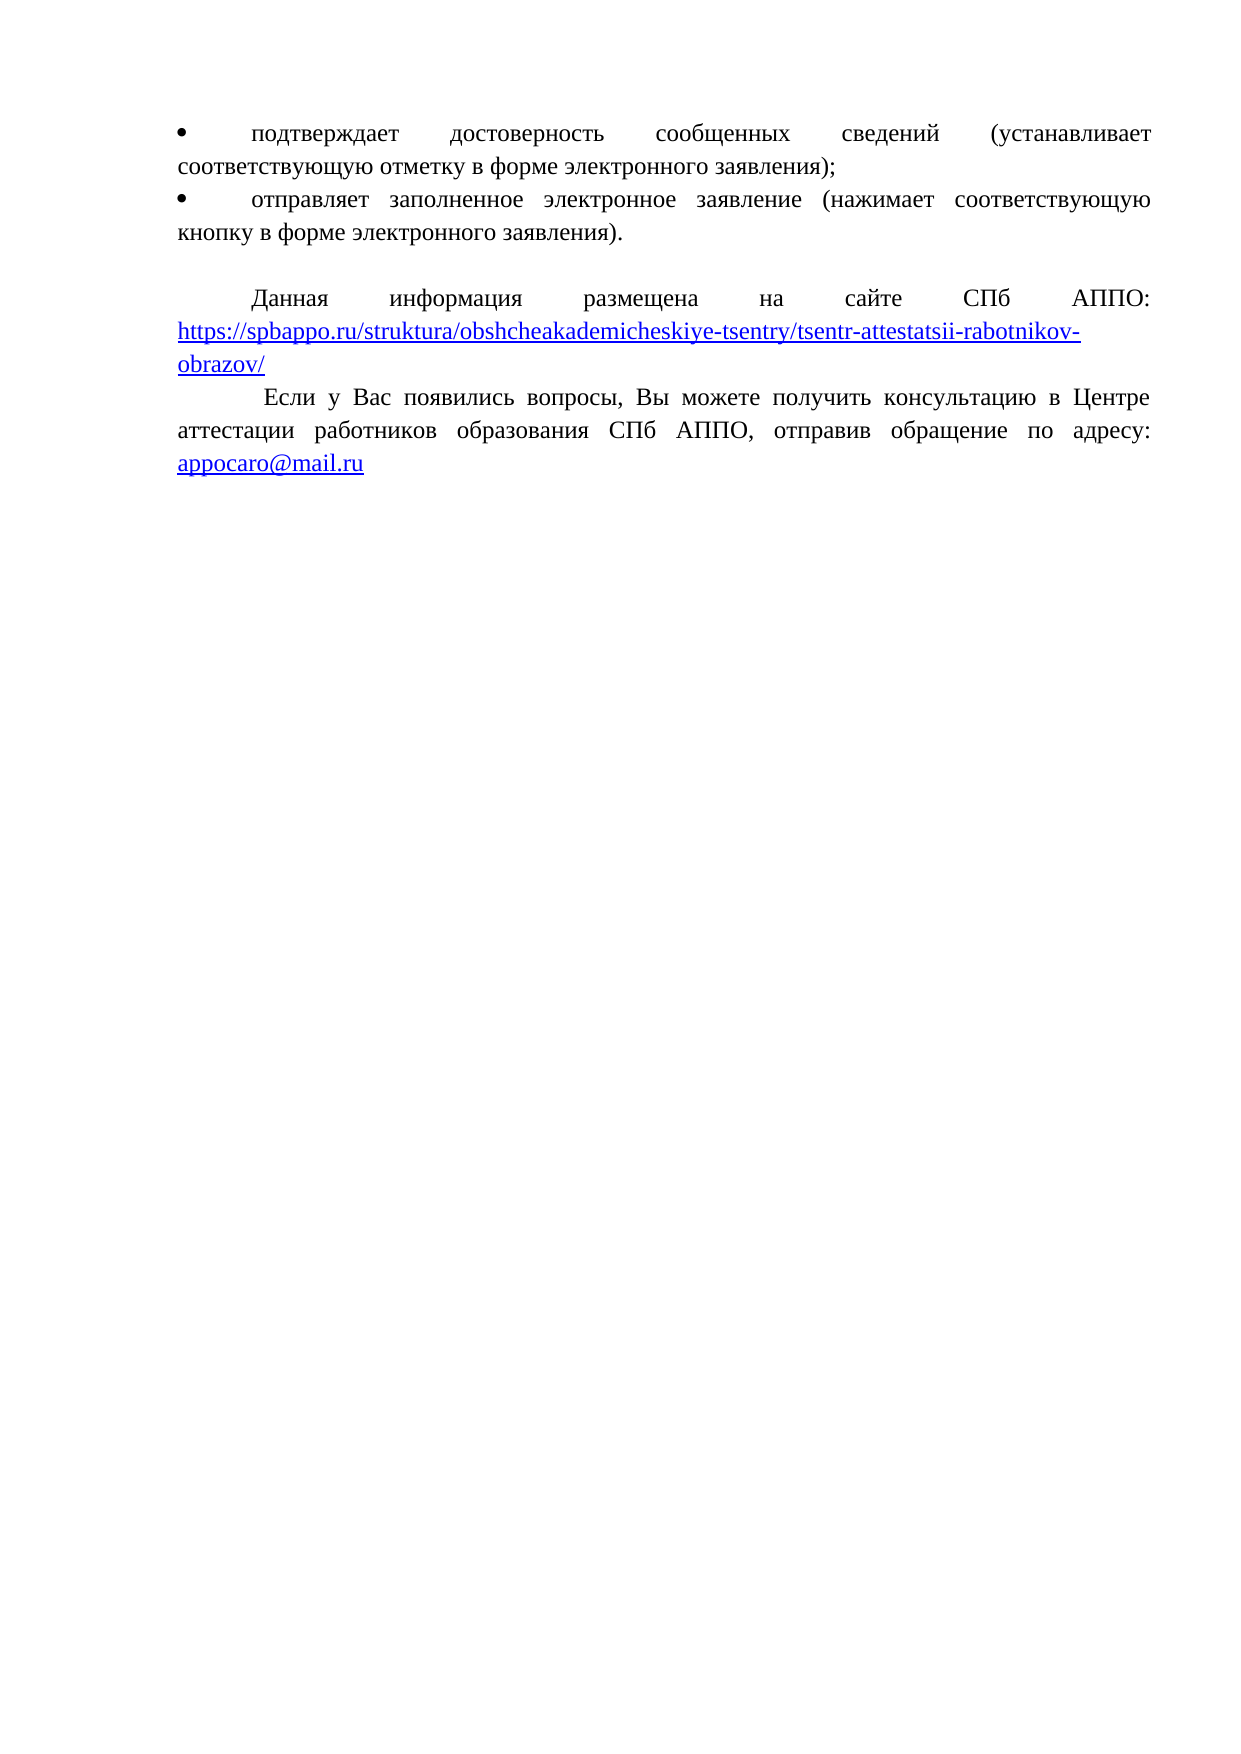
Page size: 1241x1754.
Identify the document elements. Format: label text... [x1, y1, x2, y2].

text Данная информация размещена на сайте СПб АППО: https://spbappo.ru/struktura/obshcheakademicheskiye-tsentry/tsentr-attestatsii-rabotnikov-obrazov/ [177, 283, 1152, 378]
list подтверждает достоверность сообщенных сведений (устанавливает соответствующую отметку в форме электронного заявления); [177, 118, 1152, 180]
list отправляет заполненное электронное заявление (нажимает соответствующую кнопку в форме электронного заявления). [177, 184, 1152, 246]
text Если у Вас появились вопросы, Вы можете получить консультацию в Центре аттестации работников образования СПб АППО, отправив обращение по адресу: appocaro@mail.ru [177, 382, 1152, 477]
